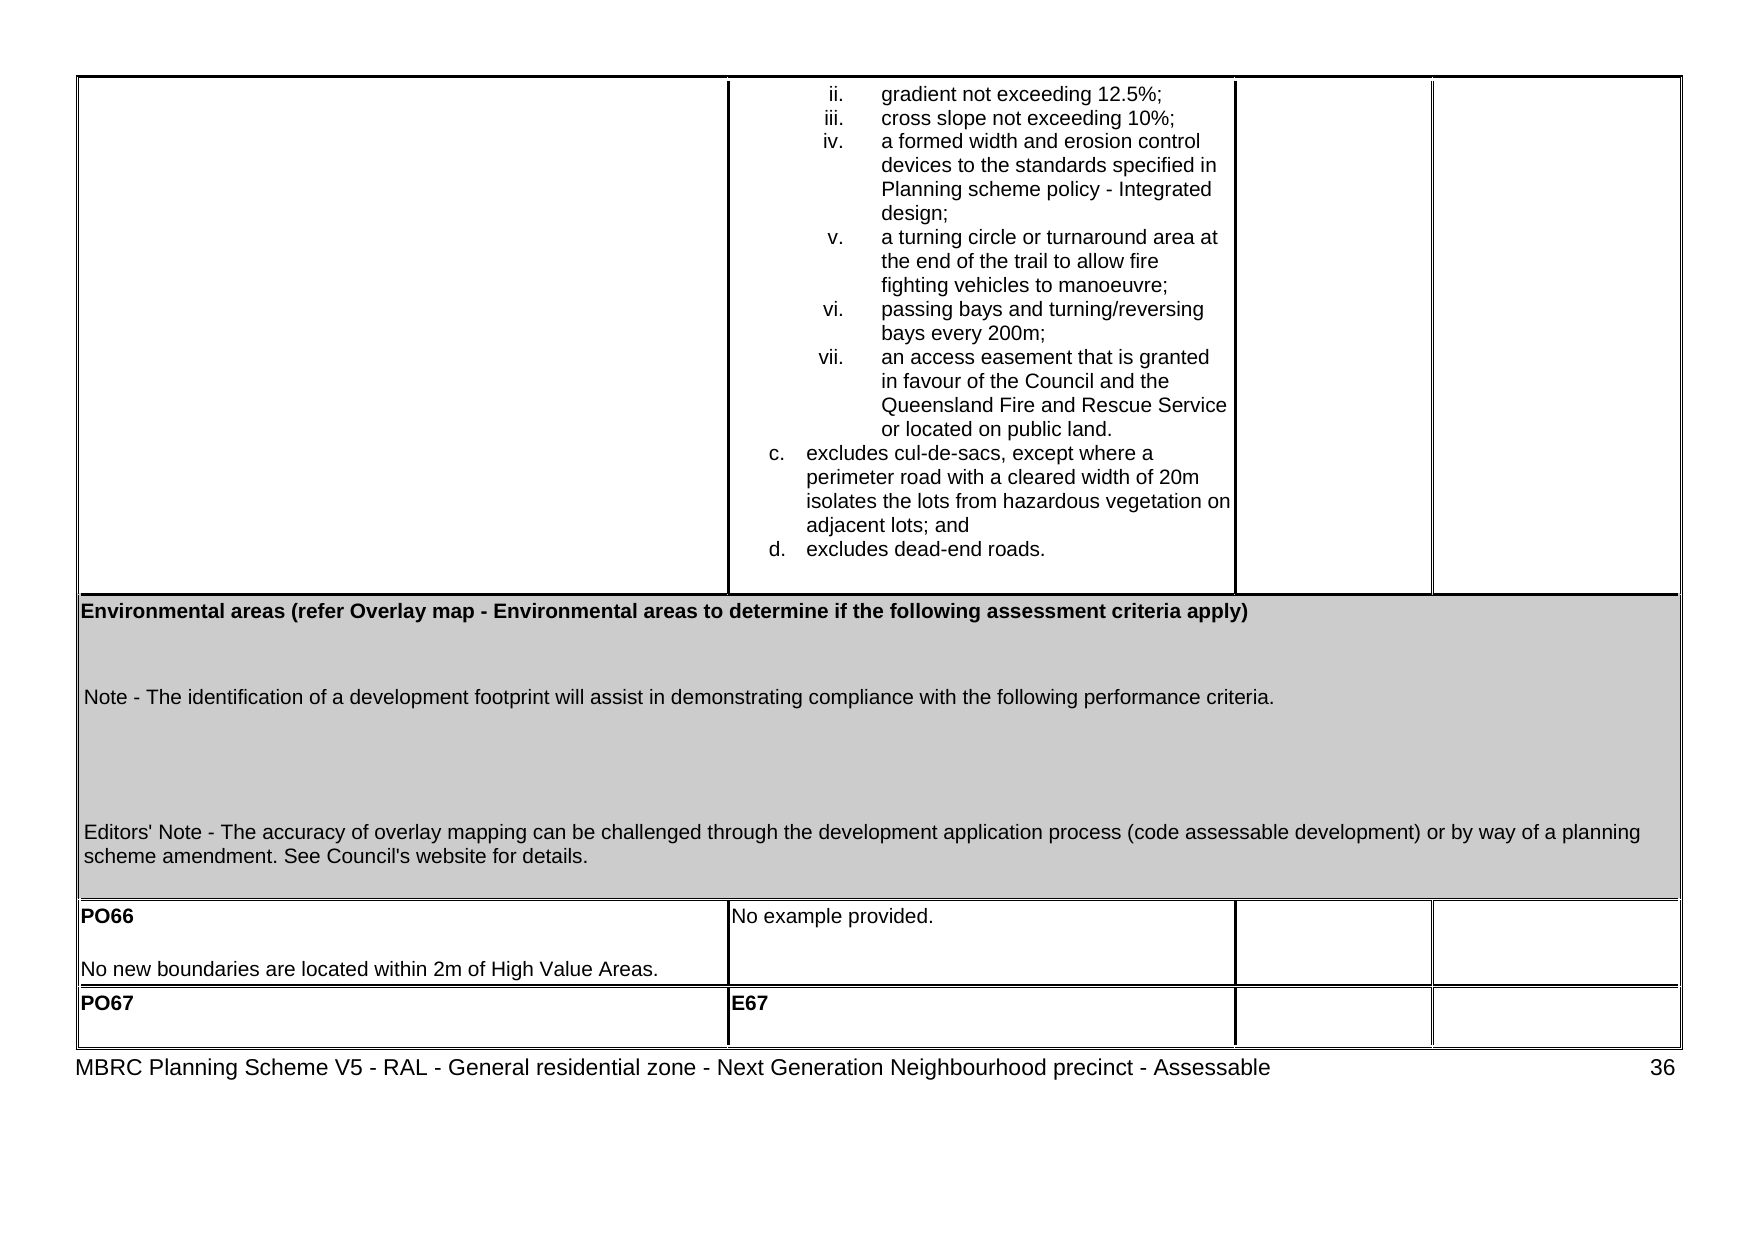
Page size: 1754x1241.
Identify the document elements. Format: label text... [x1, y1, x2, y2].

table_cell [1433, 898, 1681, 984]
table_cell Environmental areas (refer Overlay map - Environmental areas to determine if the following assessment criteria apply) [77, 593, 1681, 898]
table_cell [728, 988, 1235, 1047]
table_cell [1235, 78, 1433, 593]
table_cell [1433, 78, 1680, 593]
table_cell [728, 77, 1235, 593]
table_cell [1433, 984, 1680, 1047]
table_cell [79, 984, 728, 1047]
table_cell [1237, 901, 1431, 984]
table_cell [79, 77, 728, 593]
table_cell [1235, 988, 1433, 1047]
table_cell PO66 No new boundaries are located within 2m of High Value Areas. [77, 898, 728, 984]
table_cell No example provided. [730, 901, 1234, 984]
